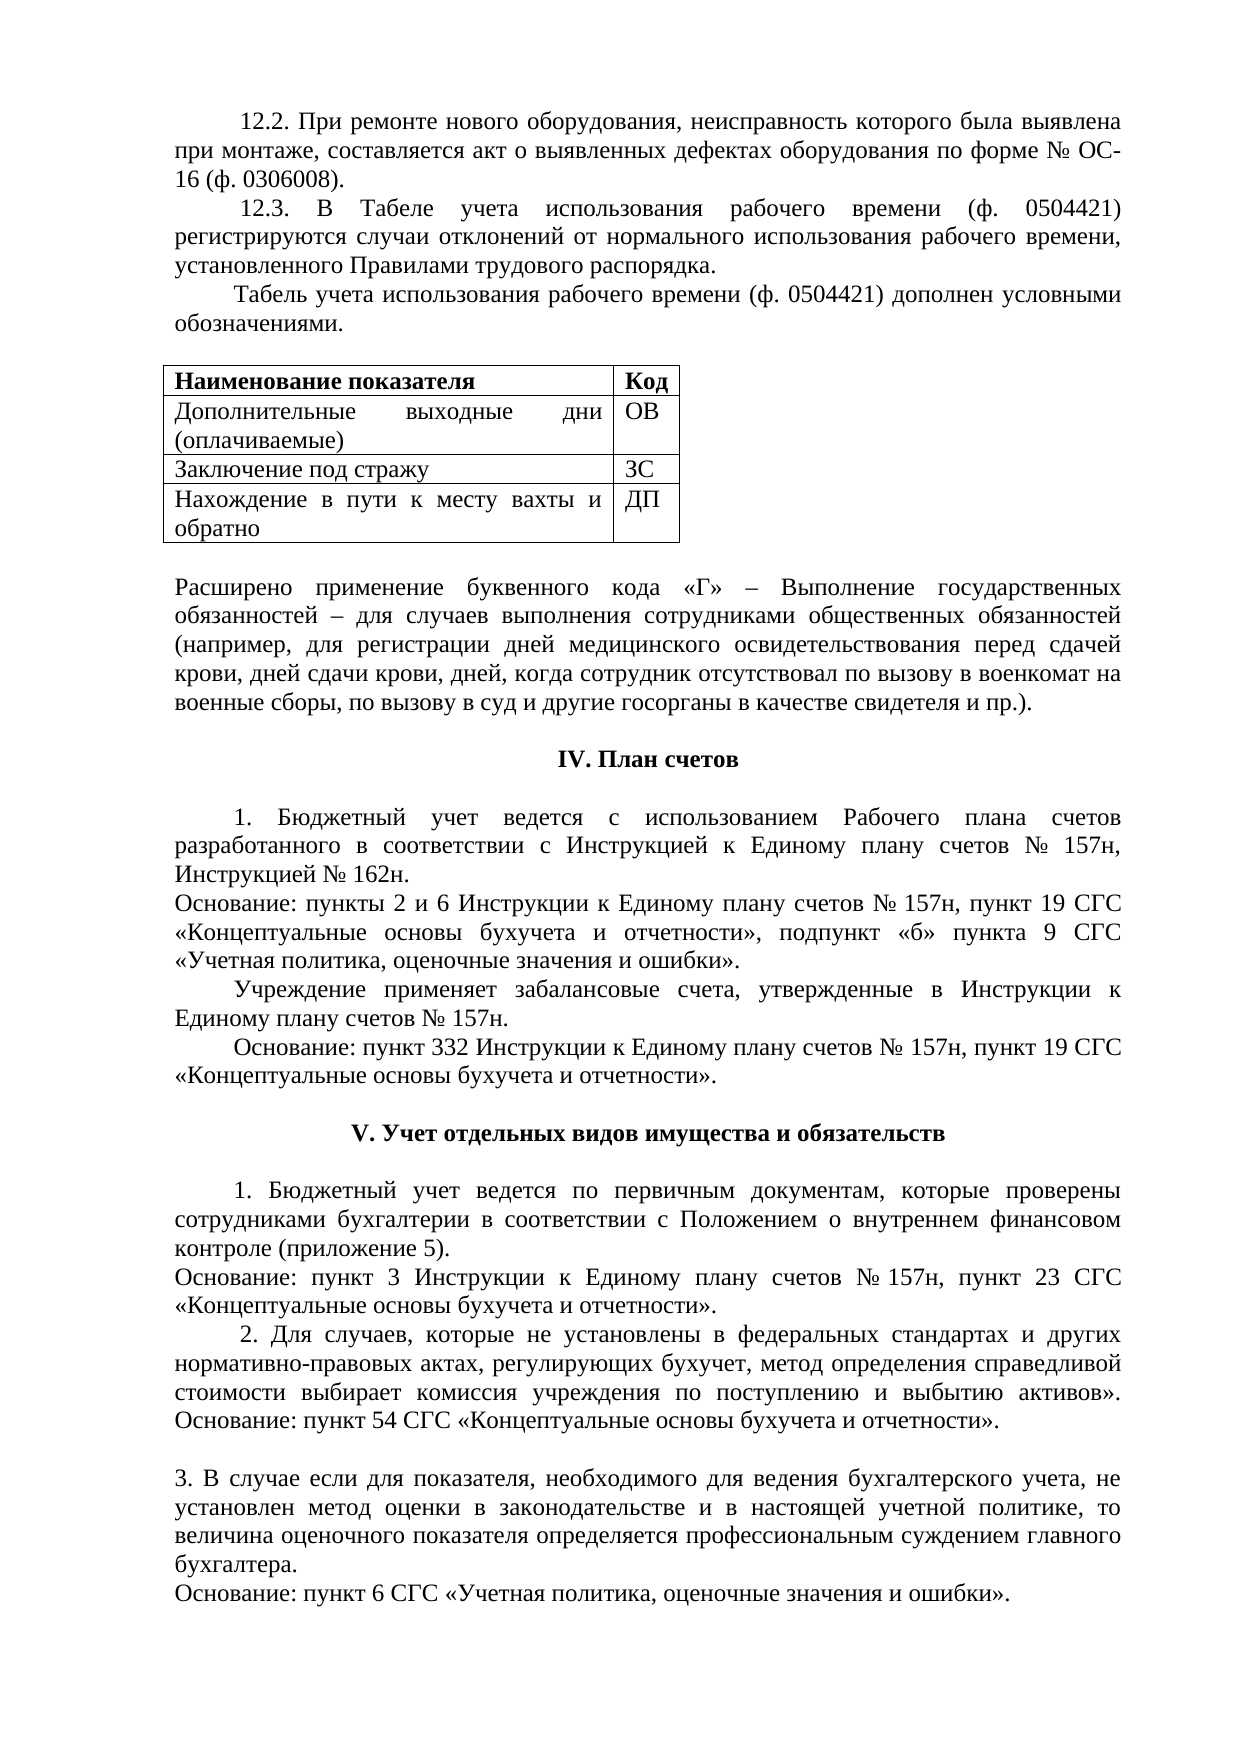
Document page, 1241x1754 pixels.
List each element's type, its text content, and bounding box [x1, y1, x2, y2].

table_cell ДП [614, 484, 679, 542]
text V. Учет отдельных видов имущества и обязательств [174, 1118, 1122, 1147]
table_cell ОВ [614, 396, 679, 453]
table_header Наименование показателя [164, 366, 613, 395]
table_cell ЗС [614, 455, 679, 483]
text 12.3. В Табеле учета использования рабочего времени (ф. 0504421) регистрируются случаи отклонений от нормального использования рабочего времени, установленного Правилами трудового распорядка. [174, 193, 1122, 279]
table_cell Нахождение в пути к месту вахты и обратно [164, 484, 613, 542]
text Основание: пункт 6 СГС «Учетная политика, оценочные значения и ошибки». [174, 1578, 1122, 1607]
text 1. Бюджетный учет ведется по первичным документам, которые проверены сотрудниками бухгалтерии в соответствии с Положением о внутреннем финансовом контроле (приложение 5). Основание: пункт 3 Инструкции к Единому плану счетов № 157н, пункт 23 СГС «Концептуальные основы бухучета и отчетности». [174, 1175, 1122, 1319]
text 3. В случае если для показателя, необходимого для ведения бухгалтерского учета, не установлен метод оценки в законодательстве и в настоящей учетной политике, то величина оценочного показателя определяется профессиональным суждением главного бухгалтера. [174, 1463, 1122, 1578]
table_cell Заключение под стражу [164, 455, 613, 483]
text Расширено применение буквенного кода «Г» – Выполнение государственных обязанностей – для случаев выполнения сотрудниками общественных обязанностей (например, для регистрации дней медицинского освидетельствования перед сдачей крови, дней сдачи крови, дней, когда сотрудник отсутствовал по вызову в военкомат на военные сборы, по вызову в суд и другие госорганы в качестве свидетеля и пр.). [174, 572, 1122, 715]
text Табель учета использования рабочего времени (ф. 0504421) дополнен условными обозначениями. [174, 279, 1122, 336]
table_cell Дополнительные выходные дни (оплачиваемые) [164, 396, 613, 453]
table_header Код [614, 366, 679, 395]
text 12.2. При ремонте нового оборудования, неисправность которого была выявлена при монтаже, составляется акт о выявленных дефектах оборудования по форме № ОС-16 (ф. 0306008). [174, 106, 1122, 193]
text IV. План счетов [174, 744, 1122, 773]
text 2. Для случаев, которые не установлены в федеральных стандартах и других нормативно-правовых актах, регулирующих бухучет, метод определения справедливой стоимости выбирает комиссия учреждения по поступлению и выбытию активов». Основание: пункт 54 СГС «Концептуальные основы бухучета и отчетности». [174, 1319, 1122, 1434]
text Основание: пункт 332 Инструкции к Единому плану счетов № 157н, пункт 19 СГС «Концептуальные основы бухучета и отчетности». [174, 1032, 1122, 1089]
text Учреждение применяет забалансовые счета, утвержденные в Инструкции к Единому плану счетов № 157н. [174, 974, 1122, 1032]
text 1. Бюджетный учет ведется с использованием Рабочего плана счетов разработанного в соответствии с Инструкцией к Единому плану счетов № 157н, Инструкцией № 162н. Основание: пункты 2 и 6 Инструкции к Единому плану счетов № 157н, пункт 19 СГС «Концептуальные основы бухучета и отчетности», подпункт «б» пункта 9 СГС «Учетная политика, оценочные значения и ошибки». [174, 802, 1122, 974]
